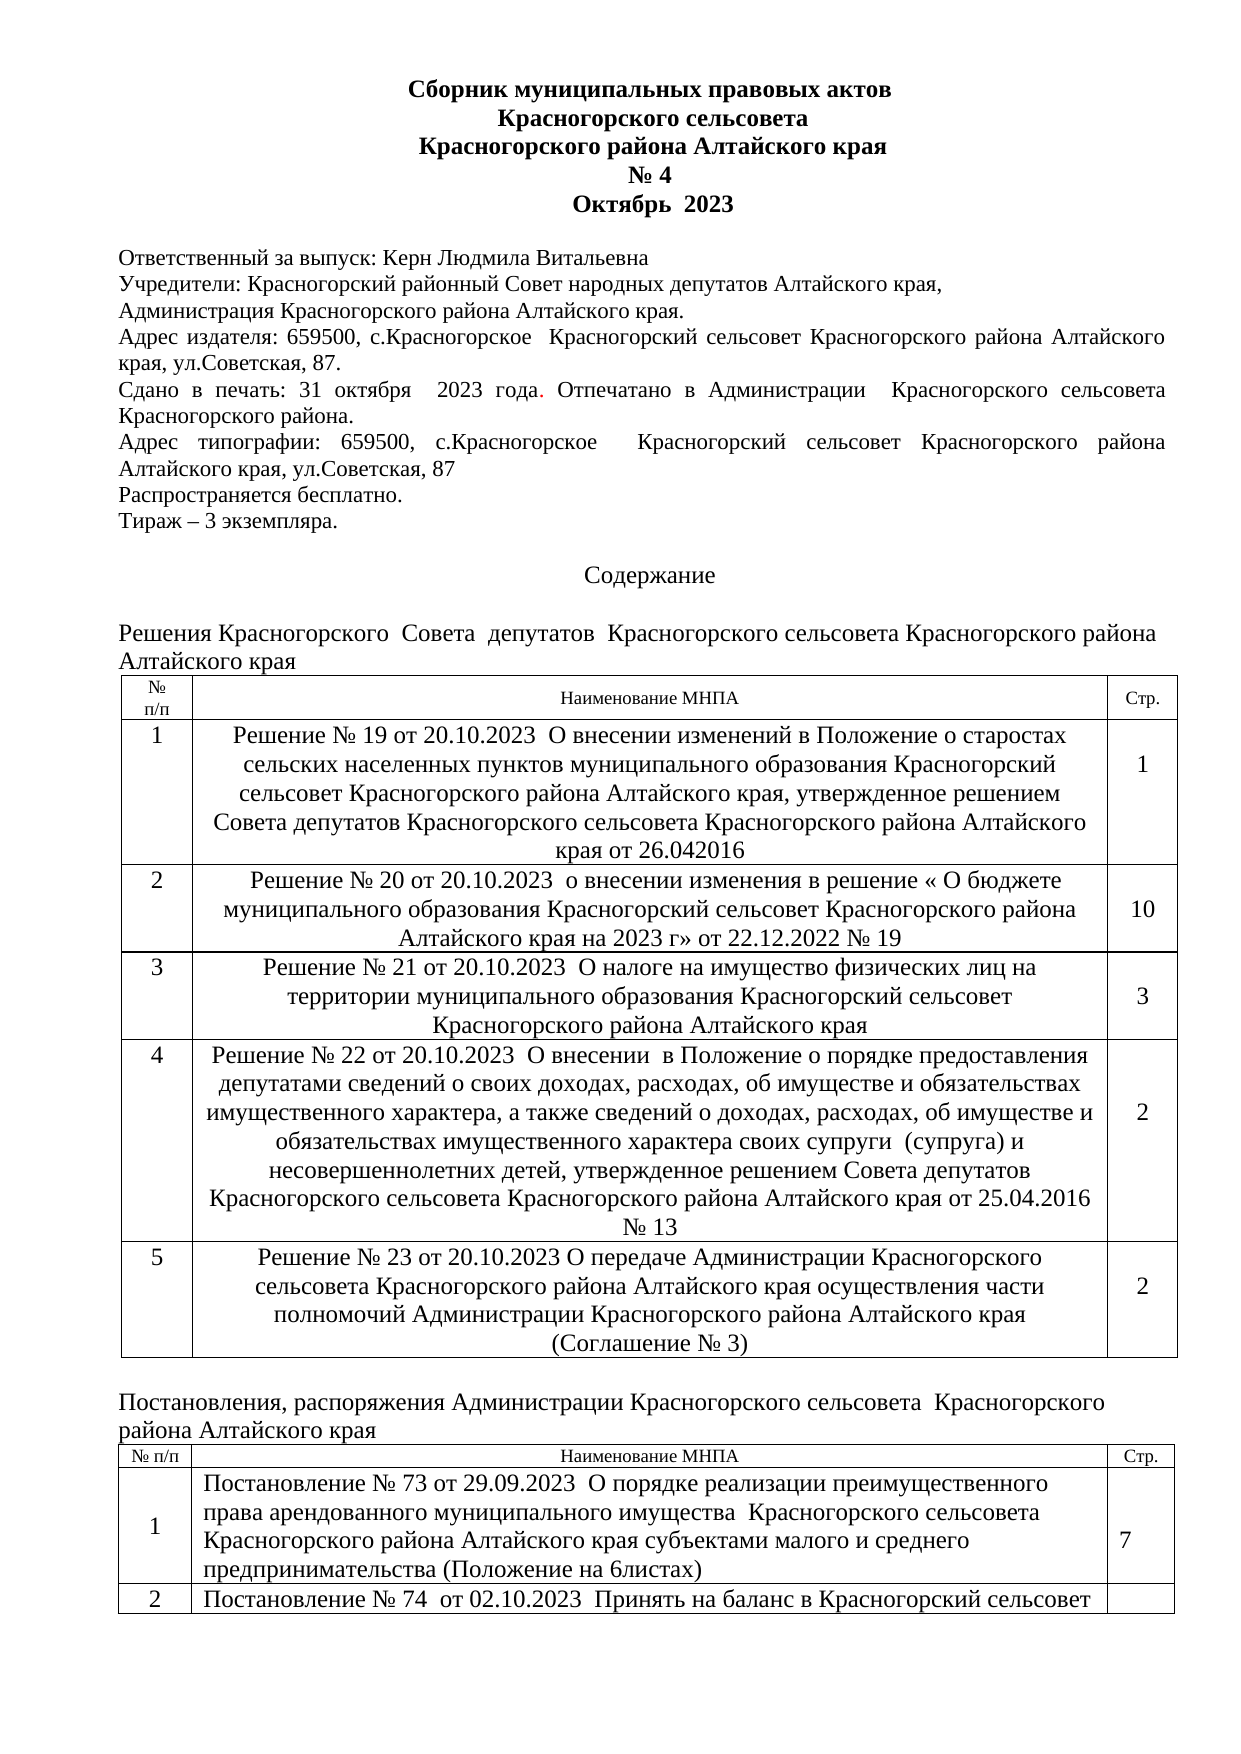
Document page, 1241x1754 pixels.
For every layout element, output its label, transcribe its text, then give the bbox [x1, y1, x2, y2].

text Решения Красногорского Совета депутатов Красногорского сельсовета Красногорского района Алтайского края [118, 618, 1167, 675]
table_cell 1 [119, 1468, 191, 1583]
text Постановления, распоряжения Администрации Красногорского сельсовета Красногорского района Алтайского края [118, 1387, 1167, 1444]
text Красногорского района Алтайского края [133, 131, 1167, 160]
table_cell 3 [122, 953, 192, 1039]
text Сборник муниципальных правовых актов [133, 74, 1167, 103]
text Учредители: Красногорский районный Совет народных депутатов Алтайского края, [118, 270, 1167, 297]
table_cell 1 [122, 720, 192, 864]
text Распространяется бесплатно. [118, 481, 1167, 507]
table_cell 2 [1108, 1040, 1177, 1241]
table_cell Постановление № 73 от 29.09.2023 О порядке реализации преимущественного права арендованного муниципального имущества Красногорского сельсовета Красногорского района Алтайского края субъектами малого и среднего предпринимательства (Положение на 6листах) [192, 1468, 1107, 1583]
table_cell 7 [1108, 1468, 1174, 1583]
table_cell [192, 1584, 1107, 1613]
table_cell 3 [1108, 953, 1177, 1039]
text Сдано в печать: 31 октября 2023 года. Отпечатано в Администрации Красногорского сельсовета Красногорского района. [118, 376, 1167, 428]
table_cell 2 [119, 1584, 191, 1613]
table_cell Решение № 19 от 20.10.2023 О внесении изменений в Положение о старостах сельских населенных пунктов муниципального образования Красногорский сельсовет Красногорского района Алтайского края, утвержденное решением Совета депутатов Красногорского сельсовета Красногорского района Алтайского края от 26.042016 [193, 720, 1107, 864]
text № 4 [133, 160, 1167, 189]
table_cell 4 [122, 1040, 192, 1241]
table_cell 10 [1108, 865, 1177, 951]
text Адрес типографии: 659500, с.Красногорское Красногорский сельсовет Красногорского района Алтайского края, ул.Советская, 87 [118, 428, 1167, 481]
table_cell Решение № 21 от 20.10.2023 О налоге на имущество физических лиц на территории муниципального образования Красногорский сельсовет Красногорского района Алтайского края [193, 953, 1107, 1039]
table_cell Решение № 23 от 20.10.2023 О передаче Администрации Красногорского сельсовета Красногорского района Алтайского края осуществления части полномочий Администрации Красногорского района Алтайского края (Соглашение № 3) [193, 1242, 1107, 1357]
text Содержание [133, 560, 1167, 589]
table_header Стр. [1108, 676, 1177, 719]
table_header Наименование МНПА [193, 676, 1107, 719]
text Ответственный за выпуск: Керн Людмила Витальевна [118, 244, 1167, 270]
table_cell 5 [122, 1242, 192, 1357]
table_cell Решение № 20 от 20.10.2023 о внесении изменения в решение « О бюджете муниципального образования Красногорский сельсовет Красногорского района Алтайского края на 2023 г» от 22.12.2022 № 19 [193, 865, 1107, 951]
table_header № п/п [122, 676, 192, 719]
text Администрация Красногорского района Алтайского края. [118, 297, 1167, 323]
table_cell 2 [1108, 1242, 1177, 1357]
text Тираж – 3 экземпляра. [118, 507, 1167, 534]
table_header Наименование МНПА [192, 1445, 1107, 1467]
table_cell 1 [1108, 1584, 1174, 1613]
text Красногорского сельсовета [133, 103, 1167, 131]
text Адрес издателя: 659500, с.Красногорское Красногорский сельсовет Красногорского района Алтайского края, ул.Советская, 87. [118, 323, 1167, 376]
text Октябрь 2023 [133, 189, 1167, 218]
table_cell 2 [122, 865, 192, 951]
table_header № п/п [119, 1445, 191, 1467]
table_header Стр. [1108, 1445, 1174, 1467]
table_cell Решение № 22 от 20.10.2023 О внесении в Положение о порядке предоставления депутатами сведений о своих доходах, расходах, об имуществе и обязательствах имущественного характера, а также сведений о доходах, расходах, об имуществе и обязательствах имущественного характера своих супруги (супруга) и несовершеннолетних детей, утвержденное решением Совета депутатов Красногорского сельсовета Красногорского района Алтайского края от 25.04.2016 № 13 [193, 1040, 1107, 1241]
table_cell 1 [1108, 720, 1177, 864]
